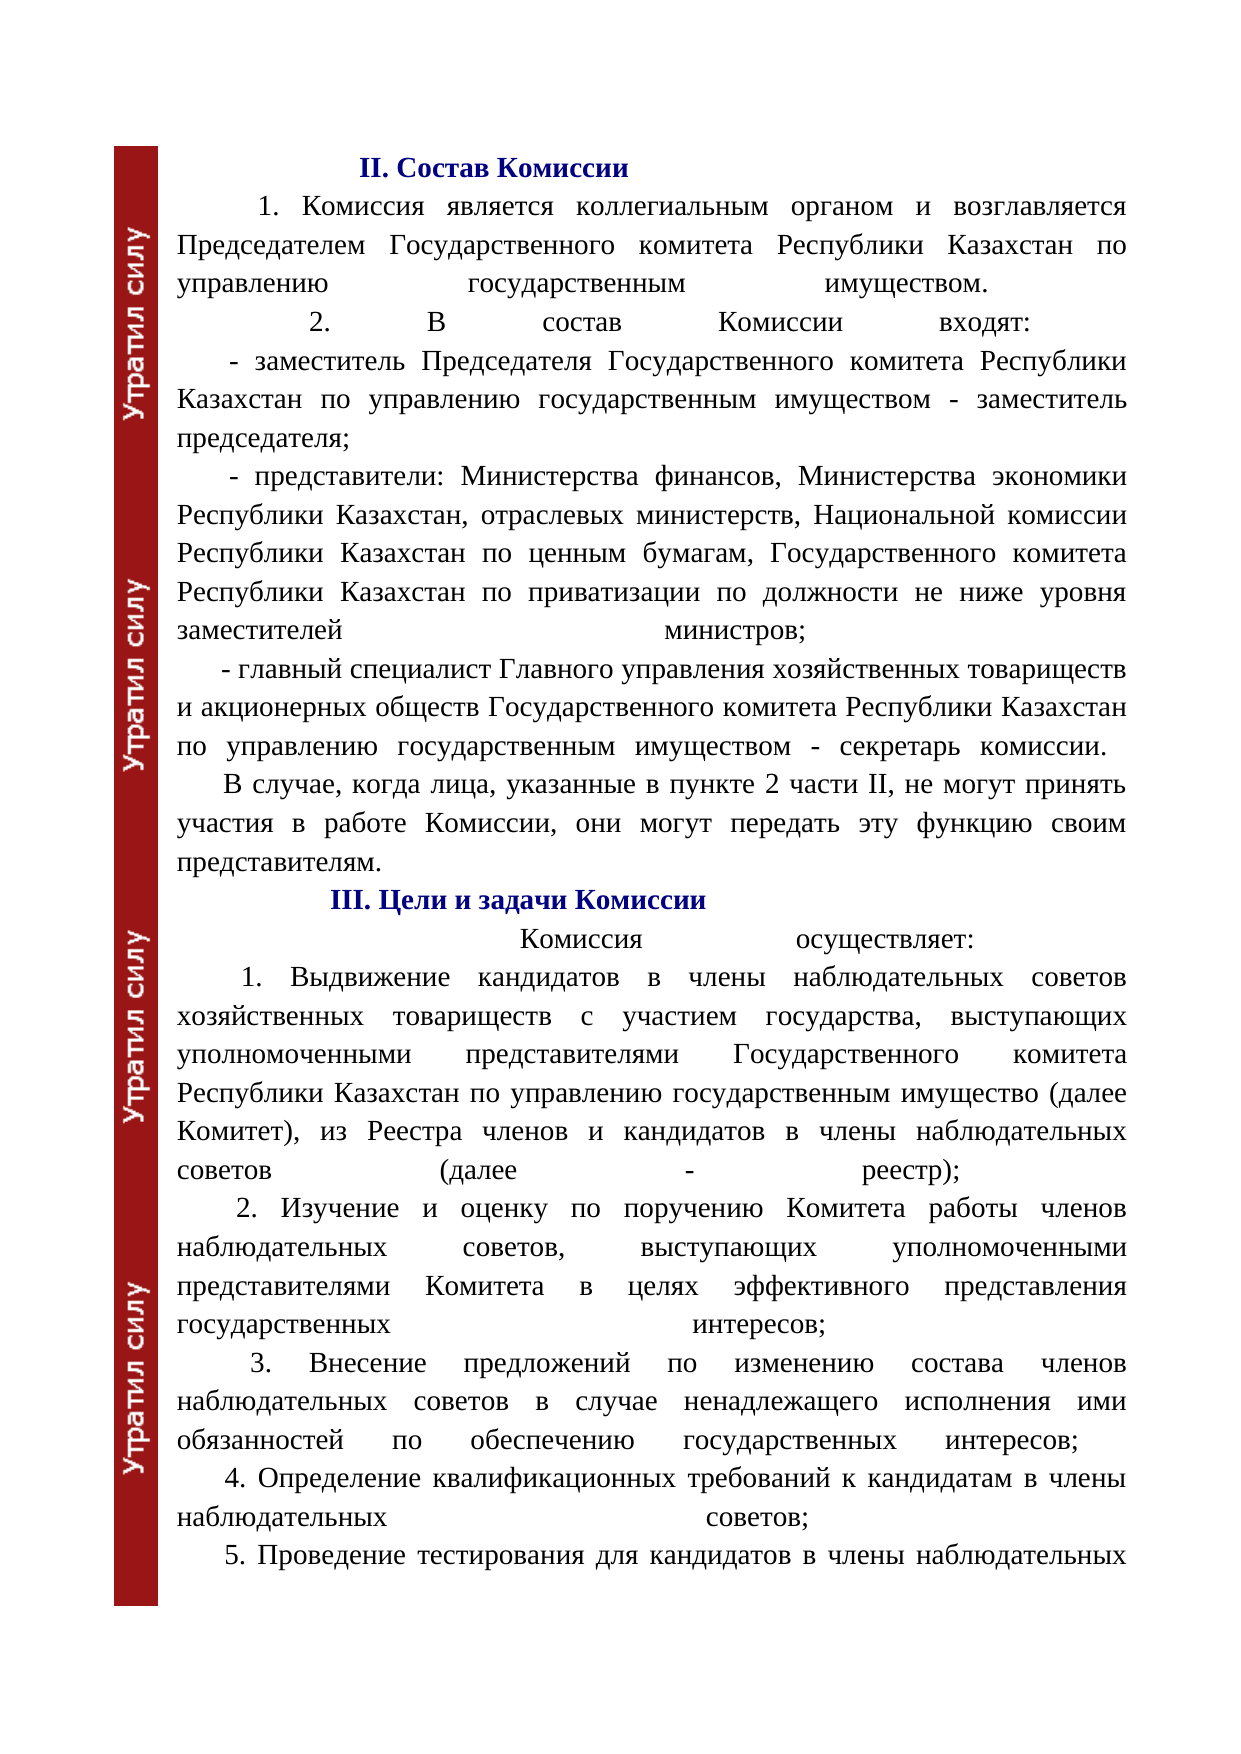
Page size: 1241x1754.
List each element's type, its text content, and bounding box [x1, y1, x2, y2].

picture [114, 146, 158, 150]
text III. Цели и задачи Комиссии [112, 882, 1128, 916]
picture [114, 183, 158, 188]
picture [114, 1571, 158, 1606]
picture [114, 916, 158, 921]
text II. Состав Комиссии [112, 150, 1128, 183]
picture [114, 877, 158, 882]
text 1. Комиссия является коллегиальным органом и возглавляется Председателем Государственного комитета Республики Казахстан по управлению государственным имуществом. 2. В состав Комиссии входят: - заместитель Председателя Государственного комитета Республики Казахстан по управлению государственным имуществом - заместитель председателя; - представители: Министерства финансов, Министерства экономики Республики Казахстан, отраслевых министерств, Национальной комиссии Республики Казахстан по ценным бумагам, Государственного комитета Республики Казахстан по приватизации по должности не ниже уровня заместителей министров; - главный специалист Главного управления хозяйственных товариществ и акционерных обществ Государственного комитета Республики Казахстан по управлению государственным имуществом - секретарь комиссии. В случае, когда лица, указанные в пункте 2 части II, не могут принять участия в работе Комиссии, они могут передать эту функцию своим представителям. [112, 188, 1128, 877]
